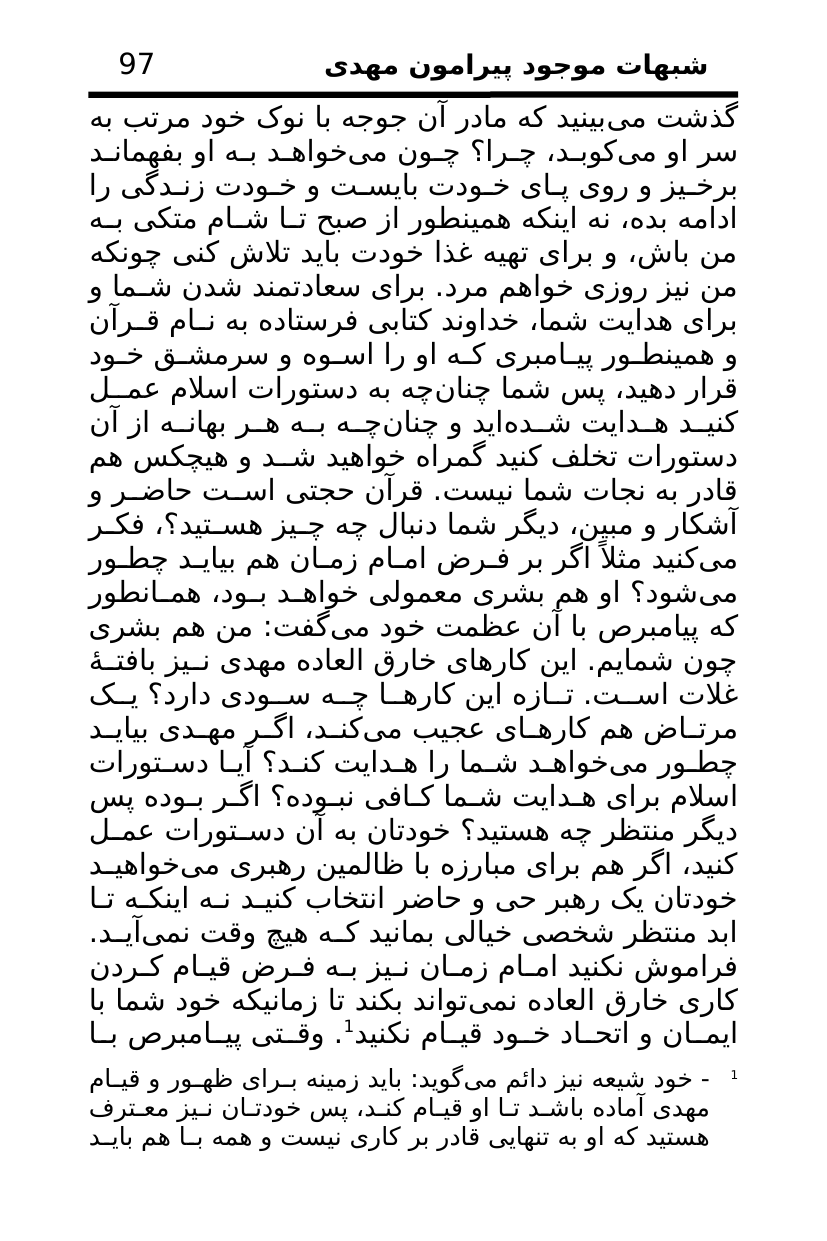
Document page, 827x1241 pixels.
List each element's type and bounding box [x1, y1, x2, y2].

text [89, 100, 738, 1051]
